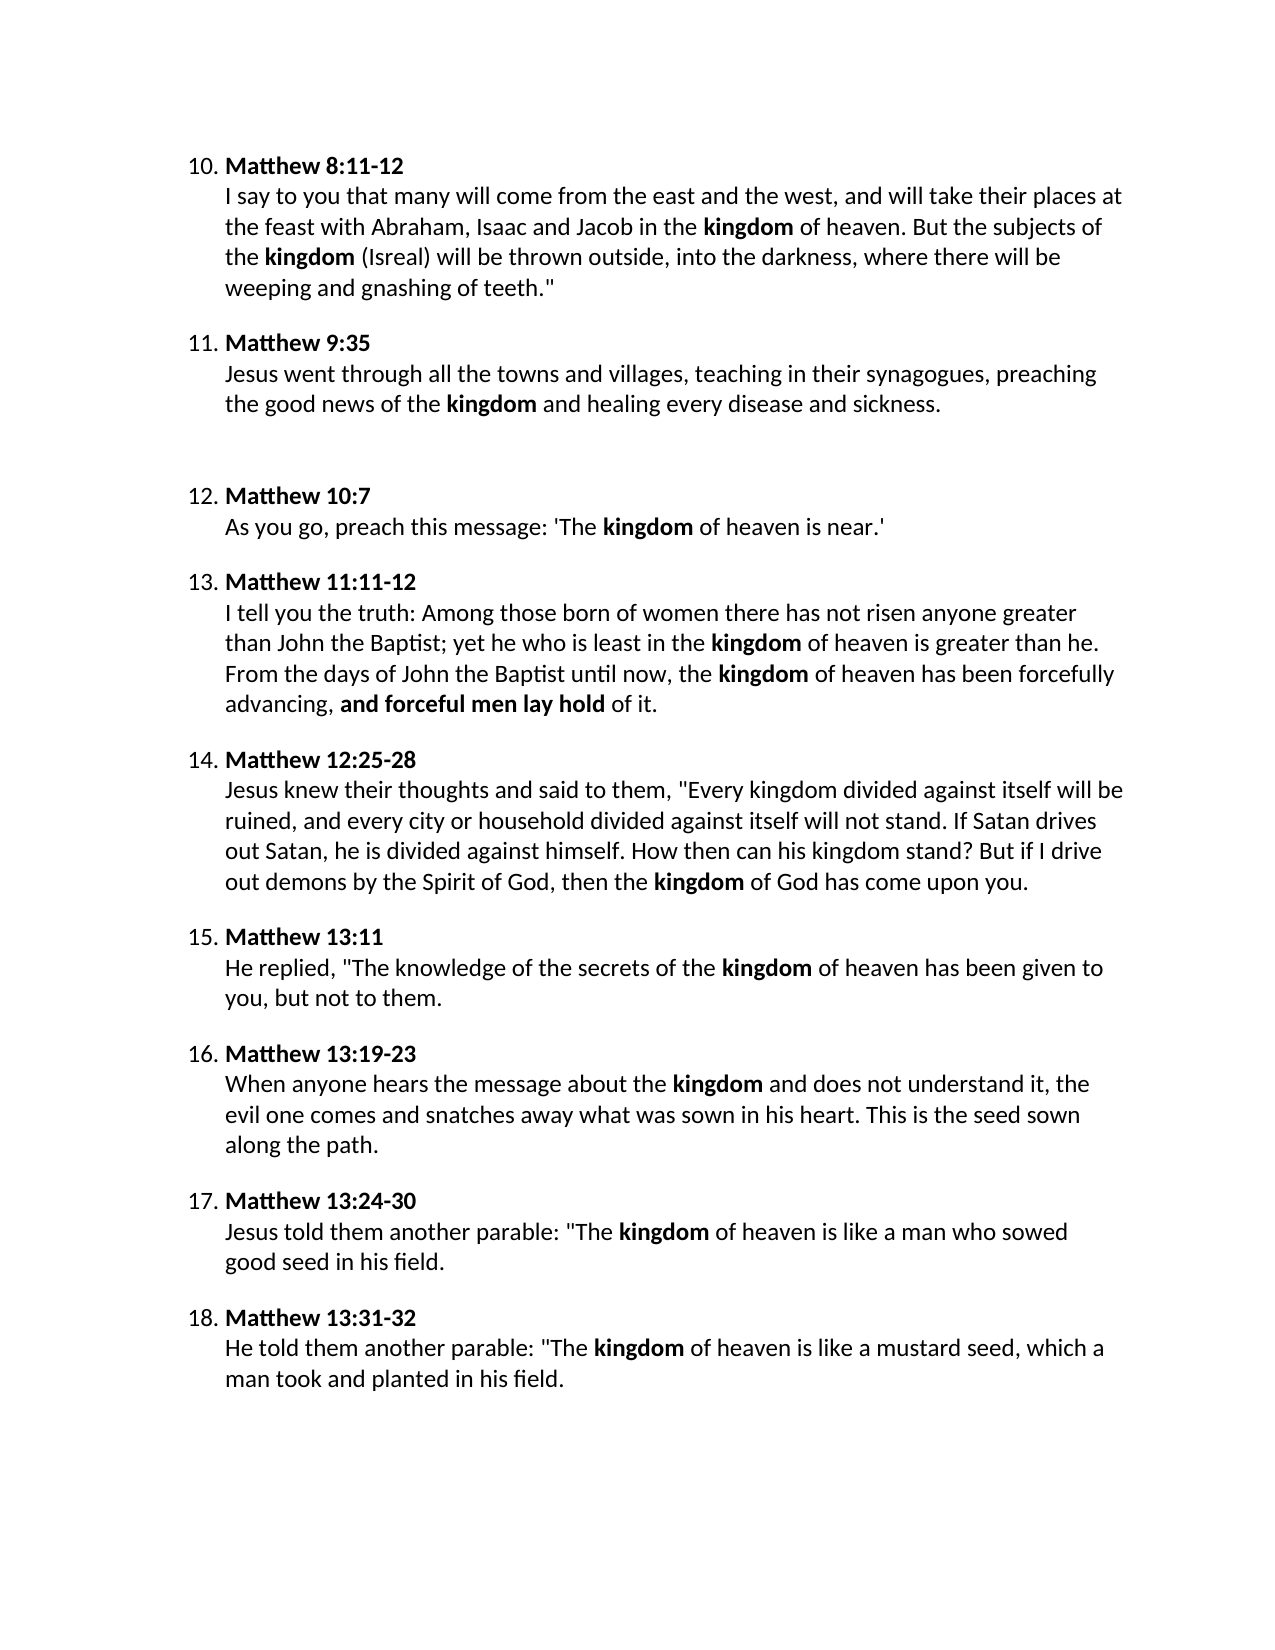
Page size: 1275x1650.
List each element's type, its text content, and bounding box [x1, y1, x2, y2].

list Matthew 13:11 He replied, "The knowledge of the secrets of the kingdom of heaven has been given to you, but not to them. [187, 921, 1125, 1013]
list Matthew 10:7 As you go, preach this message: 'The kingdom of heaven is near.' [187, 480, 1125, 541]
list Matthew 12:25-28 Jesus knew their thoughts and said to them, "Every kingdom divided against itself will be ruined, and every city or household divided against itself will not stand. If Satan drives out Satan, he is divided against himself. How then can his kingdom stand? But if I drive out demons by the Spirit of God, then the kingdom of God has come upon you. [187, 744, 1125, 896]
list Matthew 11:11-12 I tell you the truth: Among those born of women there has not risen anyone greater than John the Baptist; yet he who is least in the kingdom of heaven is greater than he. From the days of John the Baptist until now, the kingdom of heaven has been forcefully advancing, and forceful men lay hold of it. [187, 566, 1125, 719]
list Matthew 13:24-30 Jesus told them another parable: "The kingdom of heaven is like a man who sowed good seed in his field. [187, 1185, 1125, 1277]
list Matthew 13:31-32 He told them another parable: "The kingdom of heaven is like a mustard seed, which a man took and planted in his field. [187, 1302, 1125, 1393]
list Matthew 13:19-23 When anyone hears the message about the kingdom and does not understand it, the evil one comes and snatches away what was sown in his heart. This is the seed sown along the path. [187, 1038, 1125, 1160]
list Matthew 8:11-12 I say to you that many will come from the east and the west, and will take their places at the feast with Abraham, Isaac and Jacob in the kingdom of heaven. But the subjects of the kingdom (Isreal) will be thrown outside, into the darkness, where there will be weeping and gnashing of teeth." [187, 150, 1125, 303]
list Matthew 9:35 Jesus went through all the towns and villages, teaching in their synagogues, preaching the good news of the kingdom and healing every disease and sickness. [187, 328, 1125, 480]
